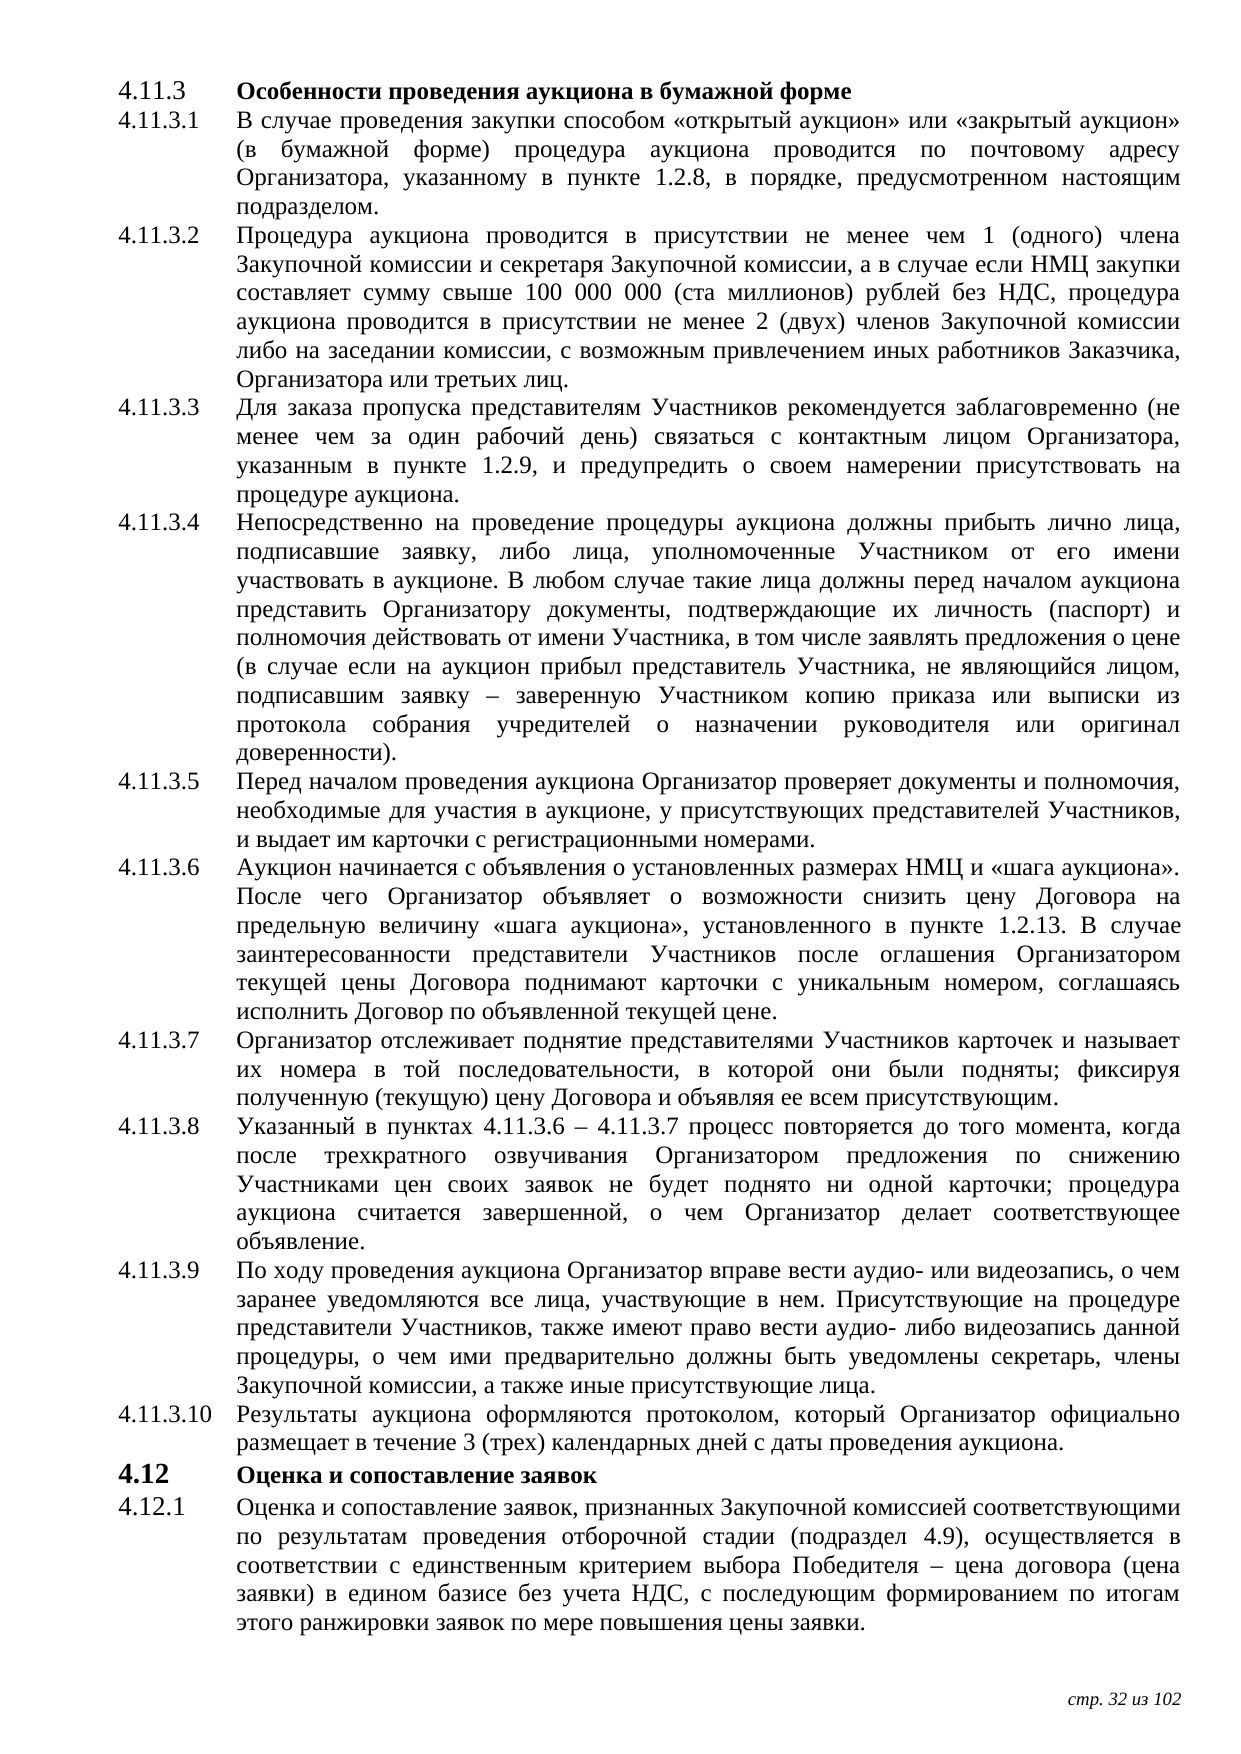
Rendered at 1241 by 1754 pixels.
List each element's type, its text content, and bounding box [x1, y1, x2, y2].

text Оценка и сопоставление заявок, признанных Закупочной комиссией соответствующими по результатам проведения отборочной стадии (подраздел 4.9), осуществляется в соответствии с единственным критерием выбора Победителя – цена договора (цена заявки) в едином базисе без учета НДС, с последующим формированием по итогам этого ранжировки заявок по мере повышения цены заявки. [118, 1490, 1181, 1636]
text Организатор отслеживает поднятие представителями Участников карточек и называет их номера в той последовательности, в которой они были подняты; фиксируя полученную (текущую) цену Договора и объявляя ее всем присутствующим. [118, 1025, 1181, 1111]
subtitle Оценка и сопоставление заявок [118, 1456, 1181, 1490]
text Непосредственно на проведение процедуры аукциона должны прибыть лично лица, подписавшие заявку, либо лица, уполномоченные Участником от его имени участвовать в аукционе. В любом случае такие лица должны перед началом аукциона представить Организатору документы, подтверждающие их личность (паспорт) и полномочия действовать от имени Участника, в том числе заявлять предложения о цене (в случае если на аукцион прибыл представитель Участника, не являющийся лицом, подписавшим заявку – заверенную Участником копию приказа или выписки из протокола собрания учредителей о назначении руководителя или оригинал доверенности). [118, 507, 1181, 766]
text Особенности проведения аукциона в бумажной форме [118, 74, 1181, 105]
text Процедура аукциона проводится в присутствии не менее чем 1 (одного) члена Закупочной комиссии и секретаря Закупочной комиссии, а в случае если НМЦ закупки составляет сумму свыше 100 000 000 (ста миллионов) рублей без НДС, процедура аукциона проводится в присутствии не менее 2 (двух) членов Закупочной комиссии либо на заседании комиссии, с возможным привлечением иных работников Заказчика, Организатора или третьих лиц. [118, 220, 1181, 392]
text В случае проведения закупки способом «открытый аукцион» или «закрытый аукцион» (в бумажной форме) процедура аукциона проводится по почтовому адресу Организатора, указанному в пункте 1.2.8, в порядке, предусмотренном настоящим подразделом. [118, 105, 1181, 220]
text По ходу проведения аукциона Организатор вправе вести аудио- или видеозапись, о чем заранее уведомляются все лица, участвующие в нем. Присутствующие на процедуре представители Участников, также имеют право вести аудио- либо видеозапись данной процедуры, о чем ими предварительно должны быть уведомлены секретарь, члены Закупочной комиссии, а также иные присутствующие лица. [118, 1255, 1181, 1399]
text Для заказа пропуска представителям Участников рекомендуется заблаговременно (не менее чем за один рабочий день) связаться с контактным лицом Организатора, указанным в пункте 1.2.9, и предупредить о своем намерении присутствовать на процедуре аукциона. [118, 392, 1181, 507]
text Перед началом проведения аукциона Организатор проверяет документы и полномочия, необходимые для участия в аукционе, у присутствующих представителей Участников, и выдает им карточки с регистрационными номерами. [118, 766, 1181, 852]
text Указанный в пунктах 4.11.3.6 – 4.11.3.7 процесс повторяется до того момента, когда после трехкратного озвучивания Организатором предложения по снижению Участниками цен своих заявок не будет поднято ни одной карточки; процедура аукциона считается завершенной, о чем Организатор делает соответствующее объявление. [118, 1111, 1181, 1255]
text Аукцион начинается с объявления о установленных размерах НМЦ и «шага аукциона». После чего Организатор объявляет о возможности снизить цену Договора на предельную величину «шага аукциона», установленного в пункте 1.2.13. В случае заинтересованности представители Участников после оглашения Организатором текущей цены Договора поднимают карточки с уникальным номером, соглашаясь исполнить Договор по объявленной текущей цене. [118, 852, 1181, 1025]
text Результаты аукциона оформляются протоколом, который Организатор официально размещает в течение 3 (трех) календарных дней с даты проведения аукциона. [118, 1399, 1181, 1456]
